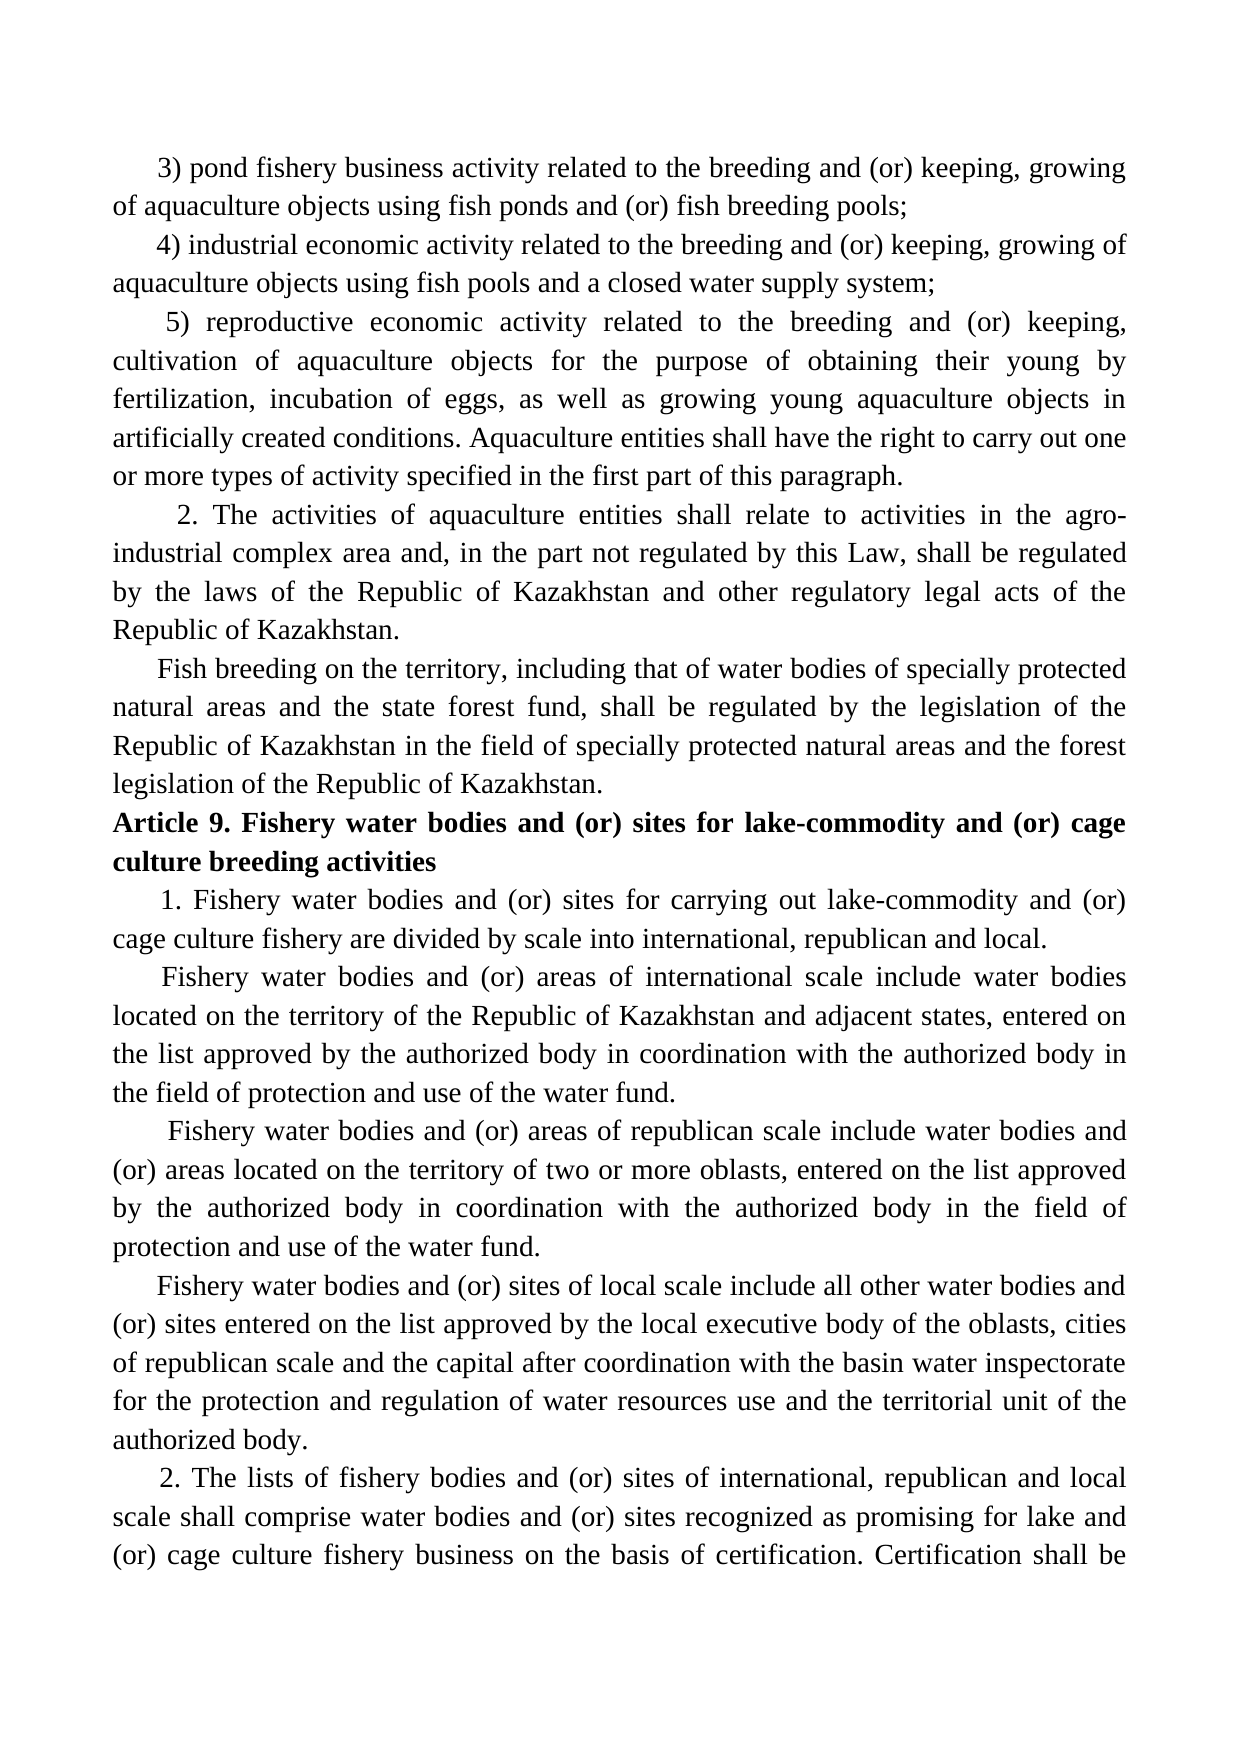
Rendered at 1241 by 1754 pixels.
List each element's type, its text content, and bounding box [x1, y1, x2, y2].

text Fishery water bodies and (or) sites of local scale include all other water bodies and (or) sites entered on the list approved by the local executive body of the oblasts, cities of republican scale and the capital after coordination with the basin water inspectorate for the protection and regulation of water resources use and the territorial unit of the authorized body. [112, 1268, 1128, 1455]
text 5) reproductive economic activity related to the breeding and (or) keeping, cultivation of aquaculture objects for the purpose of obtaining their young by fertilization, incubation of eggs, as well as growing young aquaculture objects in artificially created conditions. Aquaculture entities shall have the right to carry out one or more types of activity specified in the first part of this paragraph. [112, 304, 1128, 492]
text 3) pond fishery business activity related to the breeding and (or) keeping, growing of aquaculture objects using fish ponds and (or) fish breeding pools; [112, 150, 1128, 222]
text Fishery water bodies and (or) areas of republican scale include water bodies and (or) areas located on the territory of two or more oblasts, entered on the list approved by the authorized body in coordination with the authorized body in the field of protection and use of the water fund. [112, 1113, 1128, 1263]
text Fish breeding on the territory, including that of water bodies of specially protected natural areas and the state forest fund, shall be regulated by the legislation of the Republic of Kazakhstan in the field of specially protected natural areas and the forest legislation of the Republic of Kazakhstan. [112, 651, 1128, 800]
text 2. The activities of aquaculture entities shall relate to activities in the agro-industrial complex area and, in the part not regulated by this Law, shall be regulated by the laws of the Republic of Kazakhstan and other regulatory legal acts of the Republic of Kazakhstan. [112, 497, 1128, 646]
text 4) industrial economic activity related to the breeding and (or) keeping, growing of aquaculture objects using fish pools and a closed water supply system; [112, 227, 1128, 299]
text 1. Fishery water bodies and (or) sites for carrying out lake-commodity and (or) cage culture fishery are divided by scale into international, republican and local. [112, 882, 1128, 954]
text Article 9. Fishery water bodies and (or) sites for lake-commodity and (or) cage culture breeding activities [112, 805, 1128, 877]
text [112, 1460, 1128, 1571]
text Fishery water bodies and (or) areas of international scale include water bodies located on the territory of the Republic of Kazakhstan and adjacent states, entered on the list approved by the authorized body in coordination with the authorized body in the field of protection and use of the water fund. [112, 959, 1128, 1108]
